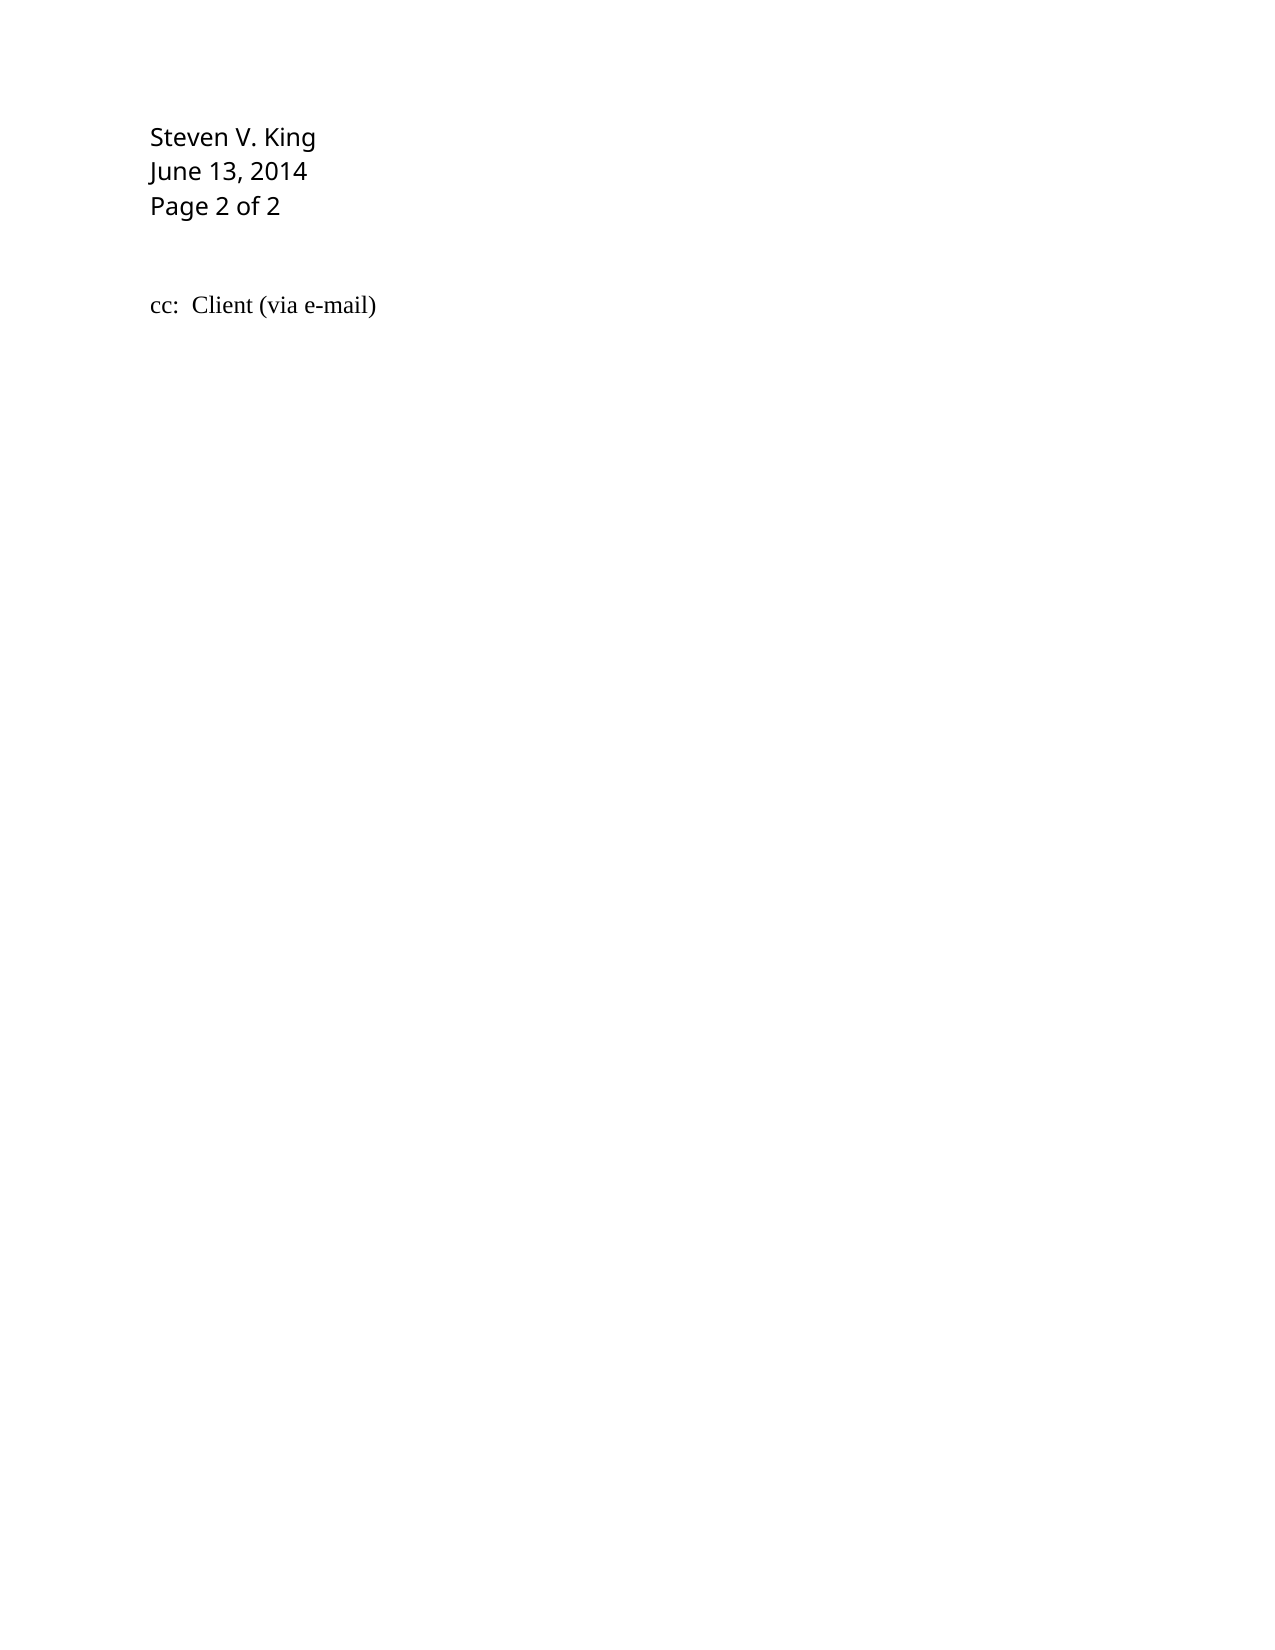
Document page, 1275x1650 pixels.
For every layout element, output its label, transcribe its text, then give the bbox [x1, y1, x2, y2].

text cc: Client (via e-mail) [150, 290, 1125, 319]
